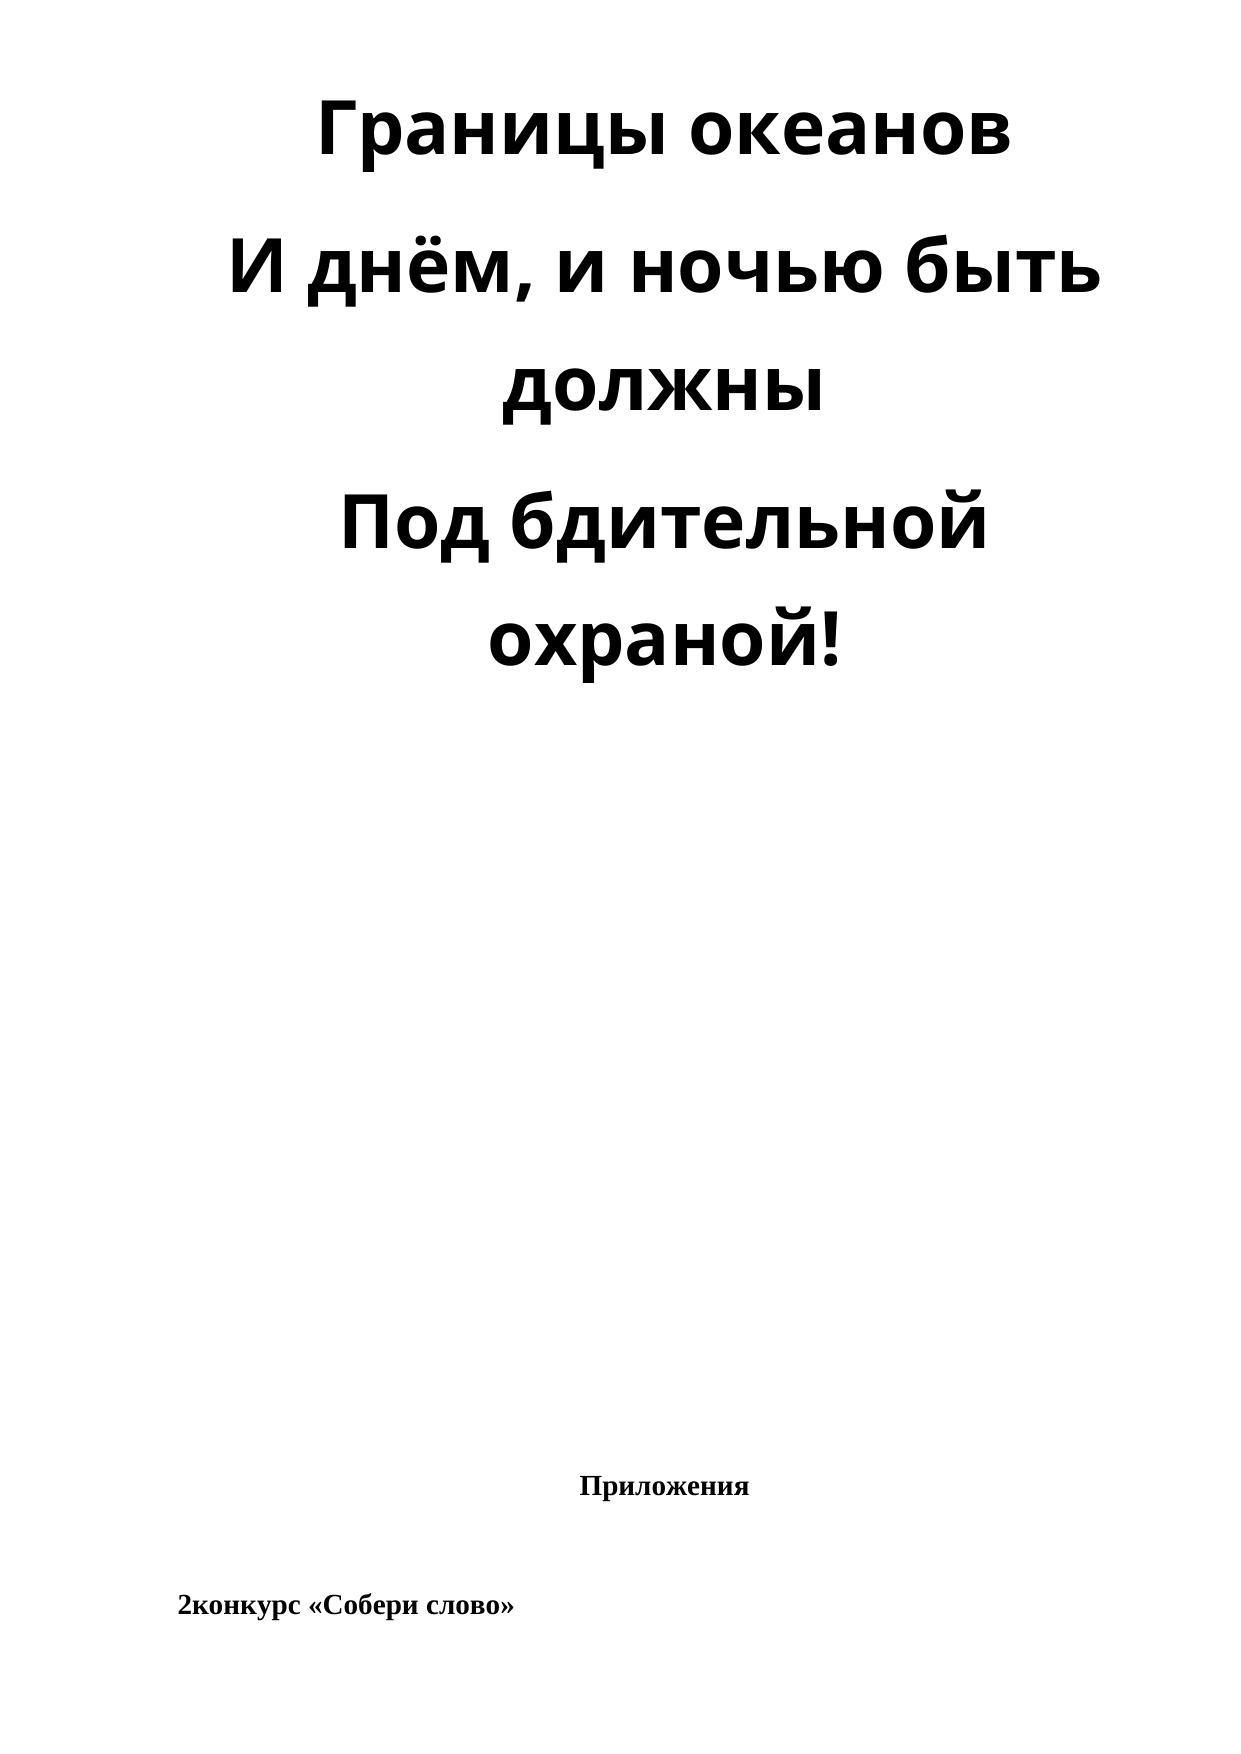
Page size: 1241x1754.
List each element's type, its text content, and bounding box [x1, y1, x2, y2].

text И днём, и ночью быть должны [177, 212, 1152, 432]
text Приложения [177, 1468, 1152, 1502]
text 2конкурс «Собери слово» [177, 1587, 1152, 1621]
text Под бдительной охраной! [177, 468, 1152, 688]
text Границы океанов [177, 74, 1152, 176]
